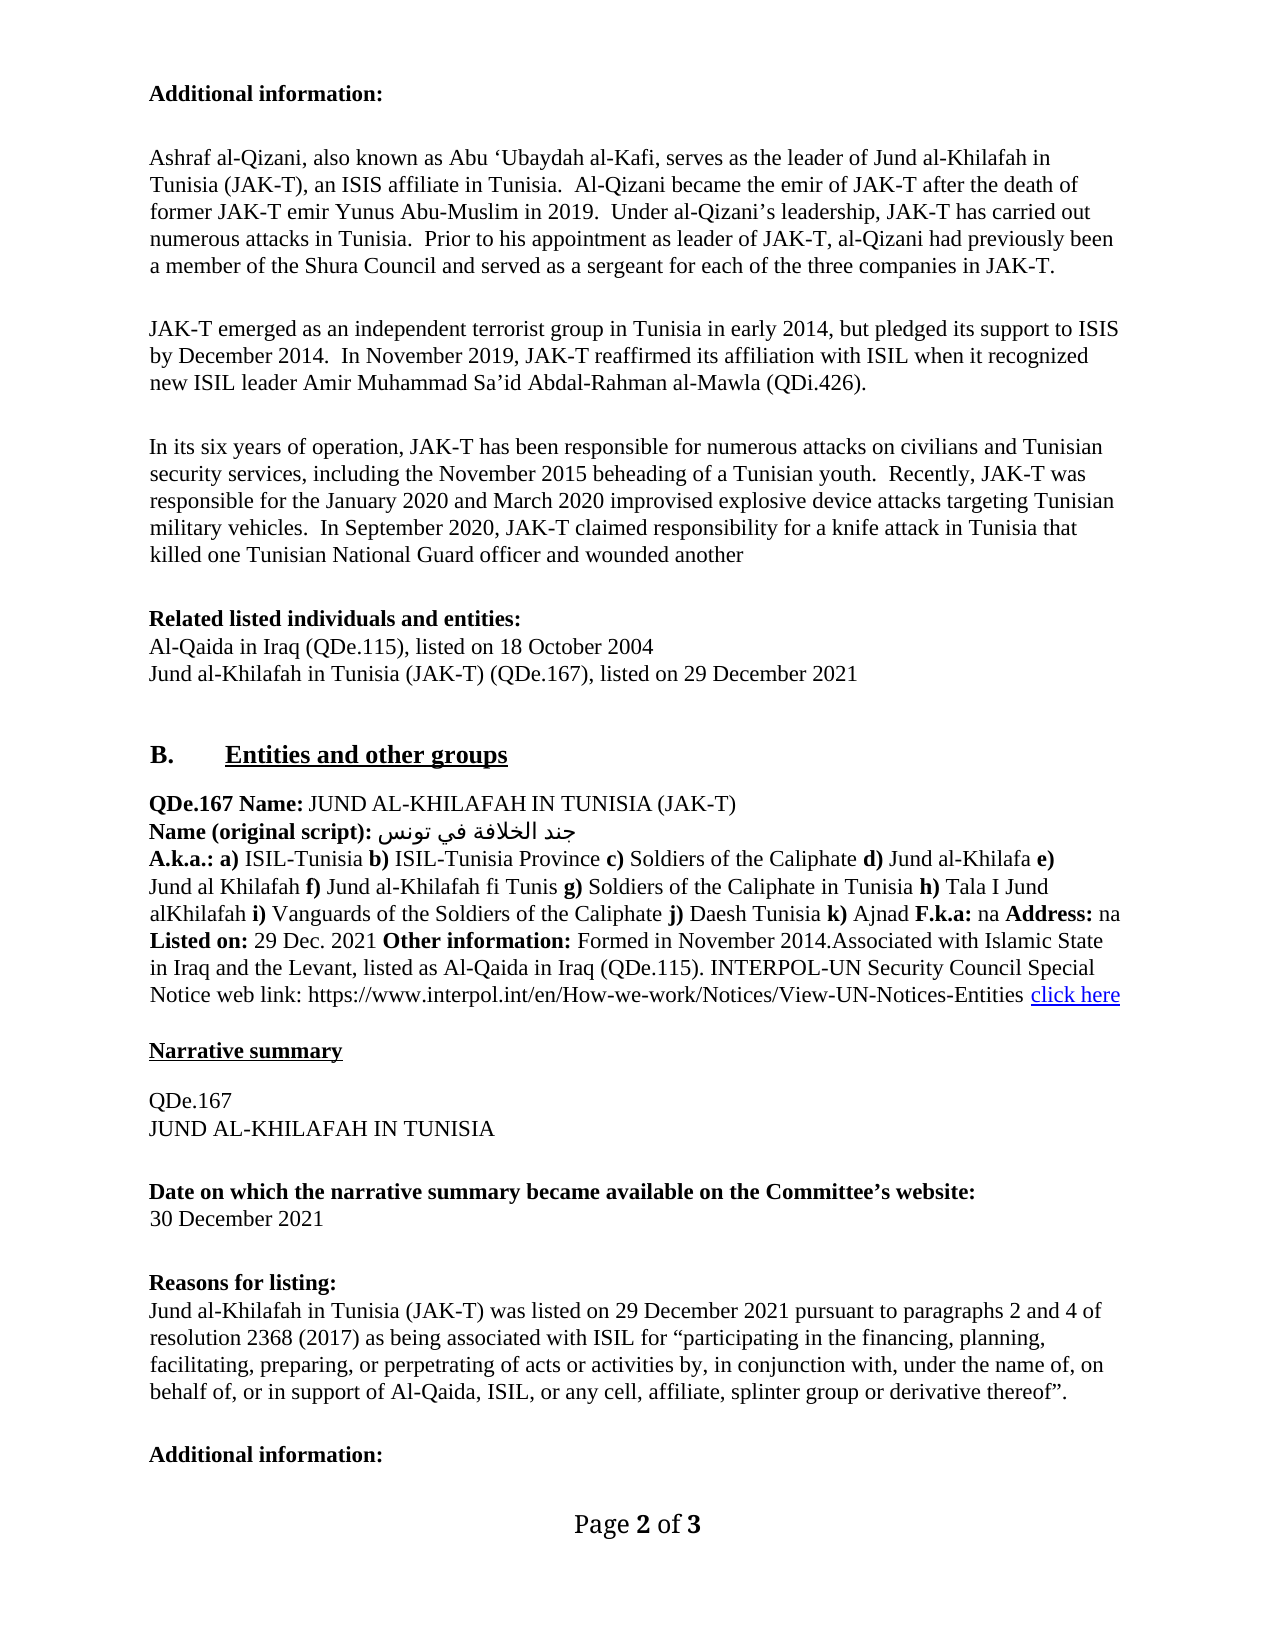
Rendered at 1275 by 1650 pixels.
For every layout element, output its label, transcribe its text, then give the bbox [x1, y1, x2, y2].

text B. Entities and other groups [150, 739, 1125, 769]
text Al-Qaida in Iraq (QDe.115), listed on 18 October 2004 [148, 633, 1125, 659]
text QDe.167 [148, 1087, 1125, 1113]
text Additional information: [148, 80, 1011, 107]
text Ashraf al-Qizani, also known as Abu ‘Ubaydah al-Kafi, serves as the leader of Jund al-Khilafah in Tunisia (JAK-T), an ISIS affiliate in Tunisia. Al-Qizani became the emir of JAK-T after the death of former JAK-T emir Yunus Abu-Muslim in 2019. Under al-Qizani’s leadership, JAK-T has carried out numerous attacks in Tunisia. Prior to his appointment as leader of JAK-T, al-Qizani had previously been a member of the Shura Council and served as a sergeant for each of the three companies in JAK-T. [148, 143, 1125, 278]
text JAK-T emerged as an independent terrorist group in Tunisia in early 2014, but pledged its support to ISIS by December 2014. In November 2019, JAK-T reaffirmed its affiliation with ISIL when it recognized new ISIL leader Amir Muhammad Sa’id Abdal-Rahman al-Mawla (QDi.426). [148, 315, 1125, 396]
text Reasons for listing: [148, 1269, 1011, 1295]
text Related listed individuals and entities: [148, 605, 1125, 631]
text Date on which the narrative summary became available on the Committee’s website: 30 December 2021 [148, 1178, 1011, 1232]
text In its six years of operation, JAK-T has been responsible for numerous attacks on civilians and Tunisian security services, including the November 2015 beheading of a Tunisian youth. Recently, JAK-T was responsible for the January 2020 and March 2020 improvised explosive device attacks targeting Tunisian military vehicles. In September 2020, JAK-T claimed responsibility for a knife attack in Tunisia that killed one Tunisian National Guard officer and wounded another [148, 433, 1125, 567]
text Jund al-Khilafah in Tunisia (JAK-T) was listed on 29 December 2021 pursuant to paragraphs 2 and 4 of resolution 2368 (2017) as being associated with ISIL for “participating in the financing, planning, facilitating, preparing, or perpetrating of acts or activities by, in conjunction with, under the name of, on behalf of, or in support of Al-Qaida, ISIL, or any cell, affiliate, splinter group or derivative thereof”. [148, 1297, 1125, 1404]
text Name (original script): جند الخلافة في تونس [148, 818, 1011, 844]
text JUND AL-KHILAFAH IN TUNISIA [148, 1115, 1125, 1141]
text Narrative summary [148, 1037, 1125, 1063]
text Additional information: [148, 1442, 1011, 1468]
text QDe.167 Name: JUND AL-KHILAFAH IN TUNISIA (JAK-T) [148, 790, 1125, 817]
text A.k.a.: a) ISIL-Tunisia b) ISIL-Tunisia Province c) Soldiers of the Caliphate d) Jund al-Khilafa e) [148, 846, 1125, 872]
text Jund al Khilafah f) Jund al-Khilafah fi Tunis g) Soldiers of the Caliphate in Tunisia h) Tala I Jund alKhilafah i) Vanguards of the Soldiers of the Caliphate j) Daesh Tunisia k) Ajnad F.k.a: na Address: na Listed on: 29 Dec. 2021 Other information: Formed in November 2014.Associated with Islamic State in Iraq and the Levant, listed as Al-Qaida in Iraq (QDe.115). INTERPOL-UN Security Council Special Notice web link: https://www.interpol.int/en/How-we-work/Notices/View-UN-Notices-Entities click here [148, 873, 1125, 1008]
text Jund al-Khilafah in Tunisia (JAK-T) (QDe.167), listed on 29 December 2021 [148, 660, 1125, 687]
